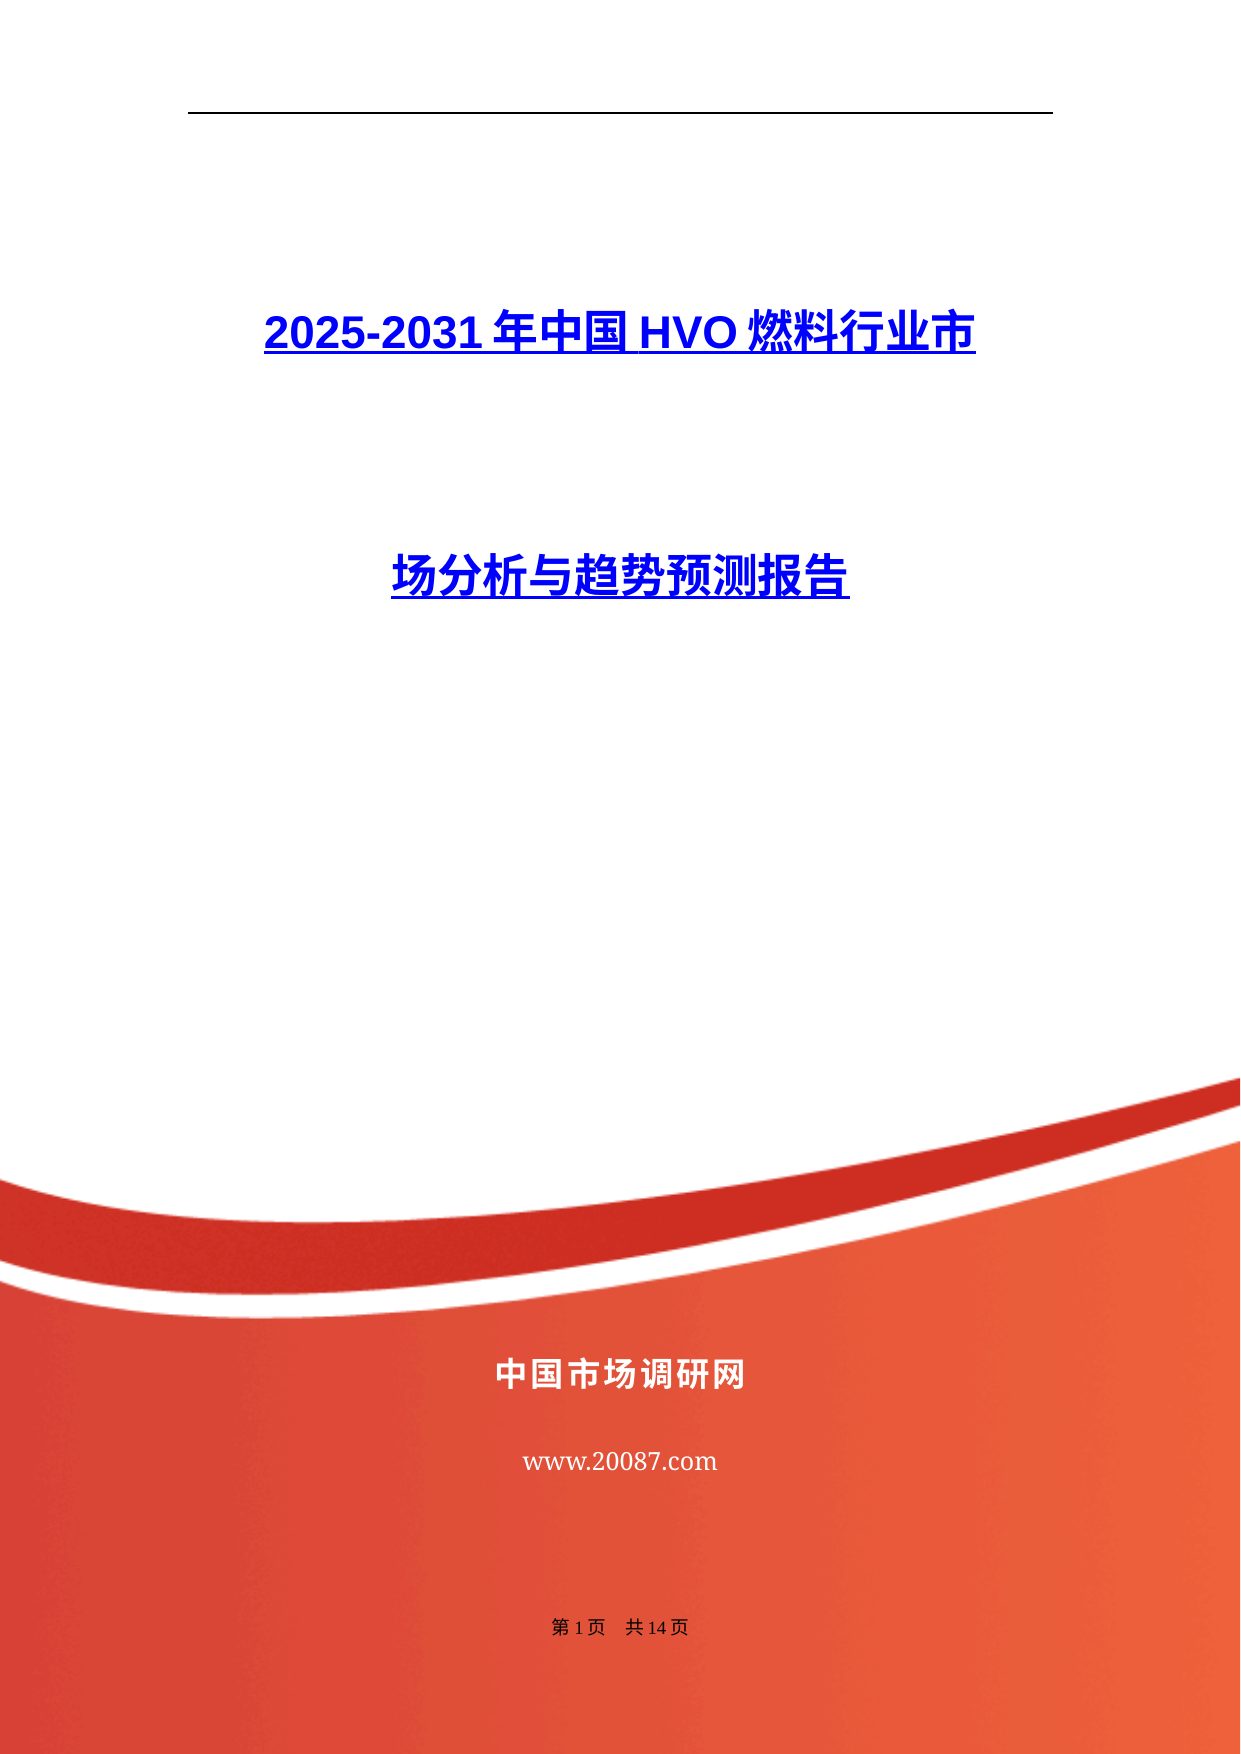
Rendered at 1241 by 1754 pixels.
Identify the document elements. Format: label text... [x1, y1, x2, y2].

text www.20087.com [187, 1428, 1053, 1493]
table_header 2025-2031年中国HVO燃料行业市场分析与趋势预测报告 [188, 207, 1053, 773]
picture [0, 1006, 1241, 1754]
subtitle 中国市场调研网 [187, 1339, 1053, 1404]
